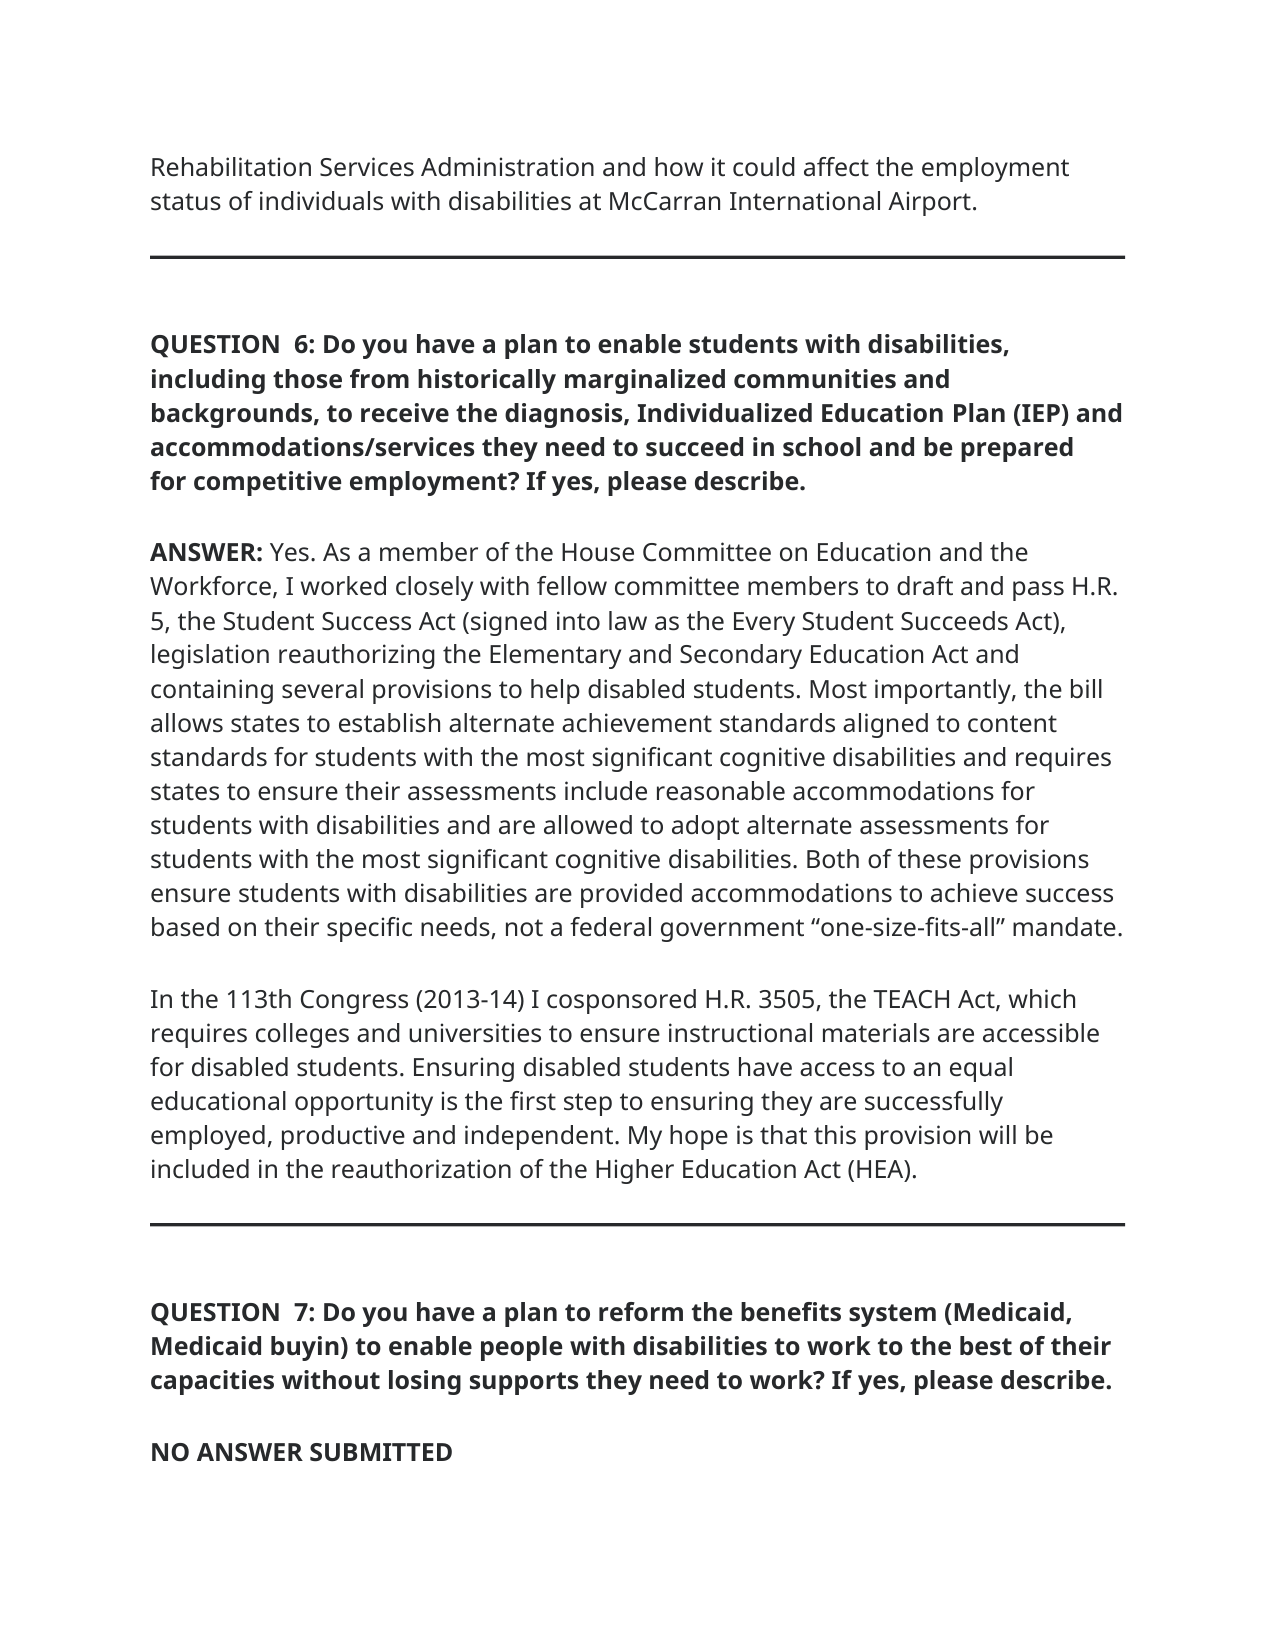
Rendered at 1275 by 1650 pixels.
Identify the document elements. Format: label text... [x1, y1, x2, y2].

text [150, 150, 1125, 218]
text ANSWER: Yes. As a member of the House Committee on Education and the Workforce, I worked closely with fellow committee members to draft and pass H.R. 5, the Student Success Act (signed into law as the Every Student Succeeds Act), legislation reauthorizing the Elementary and Secondary Education Act and containing several provisions to help disabled students. Most importantly, the bill allows states to establish alternate achievement standards aligned to content standards for students with the most significant cognitive disabilities and requires states to ensure their assessments include reasonable accommodations for students with disabilities and are allowed to adopt alternate assessments for students with the most significant cognitive disabilities. Both of these provisions ensure students with disabilities are provided accommodations to achieve success based on their specific needs, not a federal government “one-size-fits-all” mandate. [150, 535, 1125, 944]
text In the 113th Congress (2013-14) I cosponsored H.R. 3505, the TEACH Act, which requires colleges and universities to ensure instructional materials are accessible for disabled students. Ensuring disabled students have access to an equal educational opportunity is the first step to ensuring they are successfully employed, productive and independent. My hope is that this provision will be included in the reauthorization of the Higher Education Act (HEA). [150, 981, 1125, 1186]
text QUESTION 6: Do you have a plan to enable students with disabilities, including those from historically marginalized communities and backgrounds, to receive the diagnosis, Individualized Education Plan (IEP) and accommodations/services they need to succeed in school and be prepared for competitive employment? If yes, please describe. [150, 327, 1125, 497]
text NO ANSWER SUBMITTED [150, 1434, 1125, 1468]
text QUESTION 7: Do you have a plan to reform the benefits system (Medicaid, Medicaid buyin) to enable people with disabilities to work to the best of their capacities without losing supports they need to work? If yes, please describe. [150, 1295, 1125, 1397]
